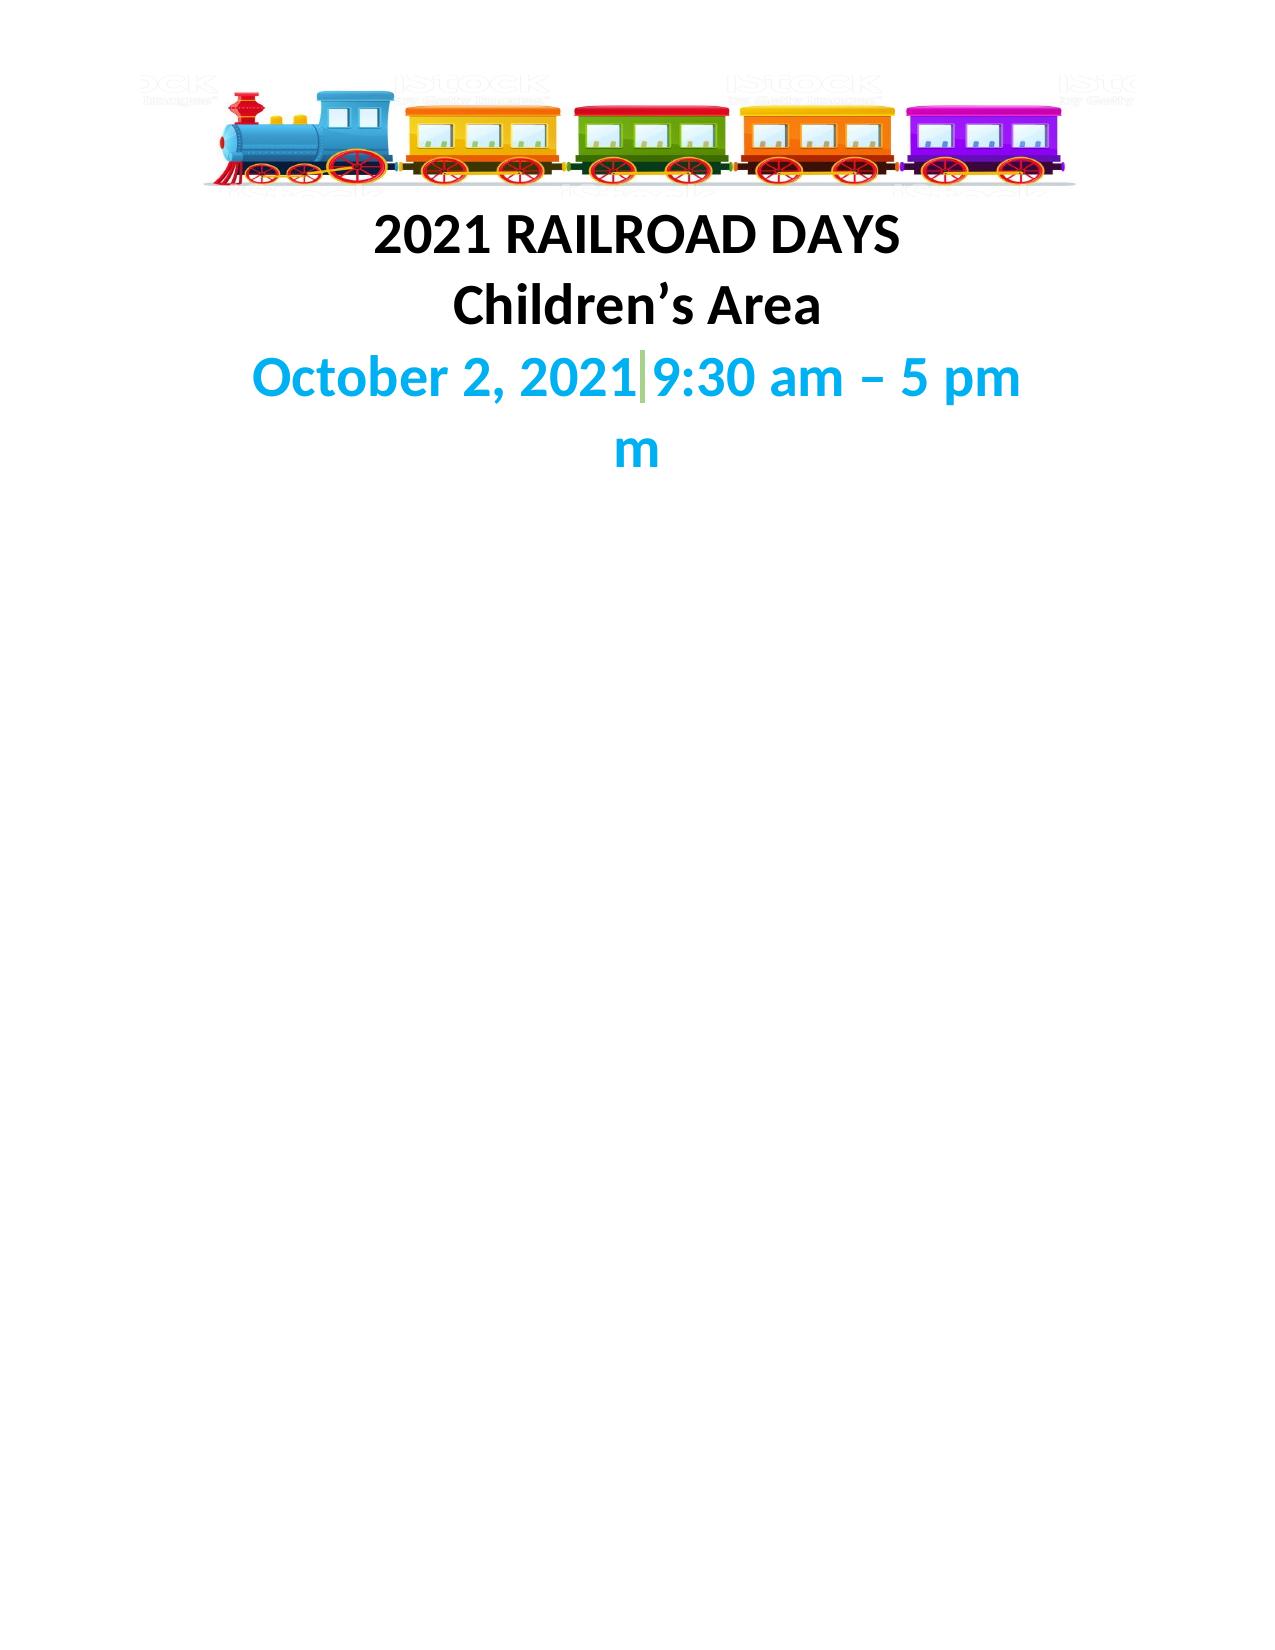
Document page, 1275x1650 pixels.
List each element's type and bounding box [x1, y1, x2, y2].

picture [140, 75, 1136, 197]
